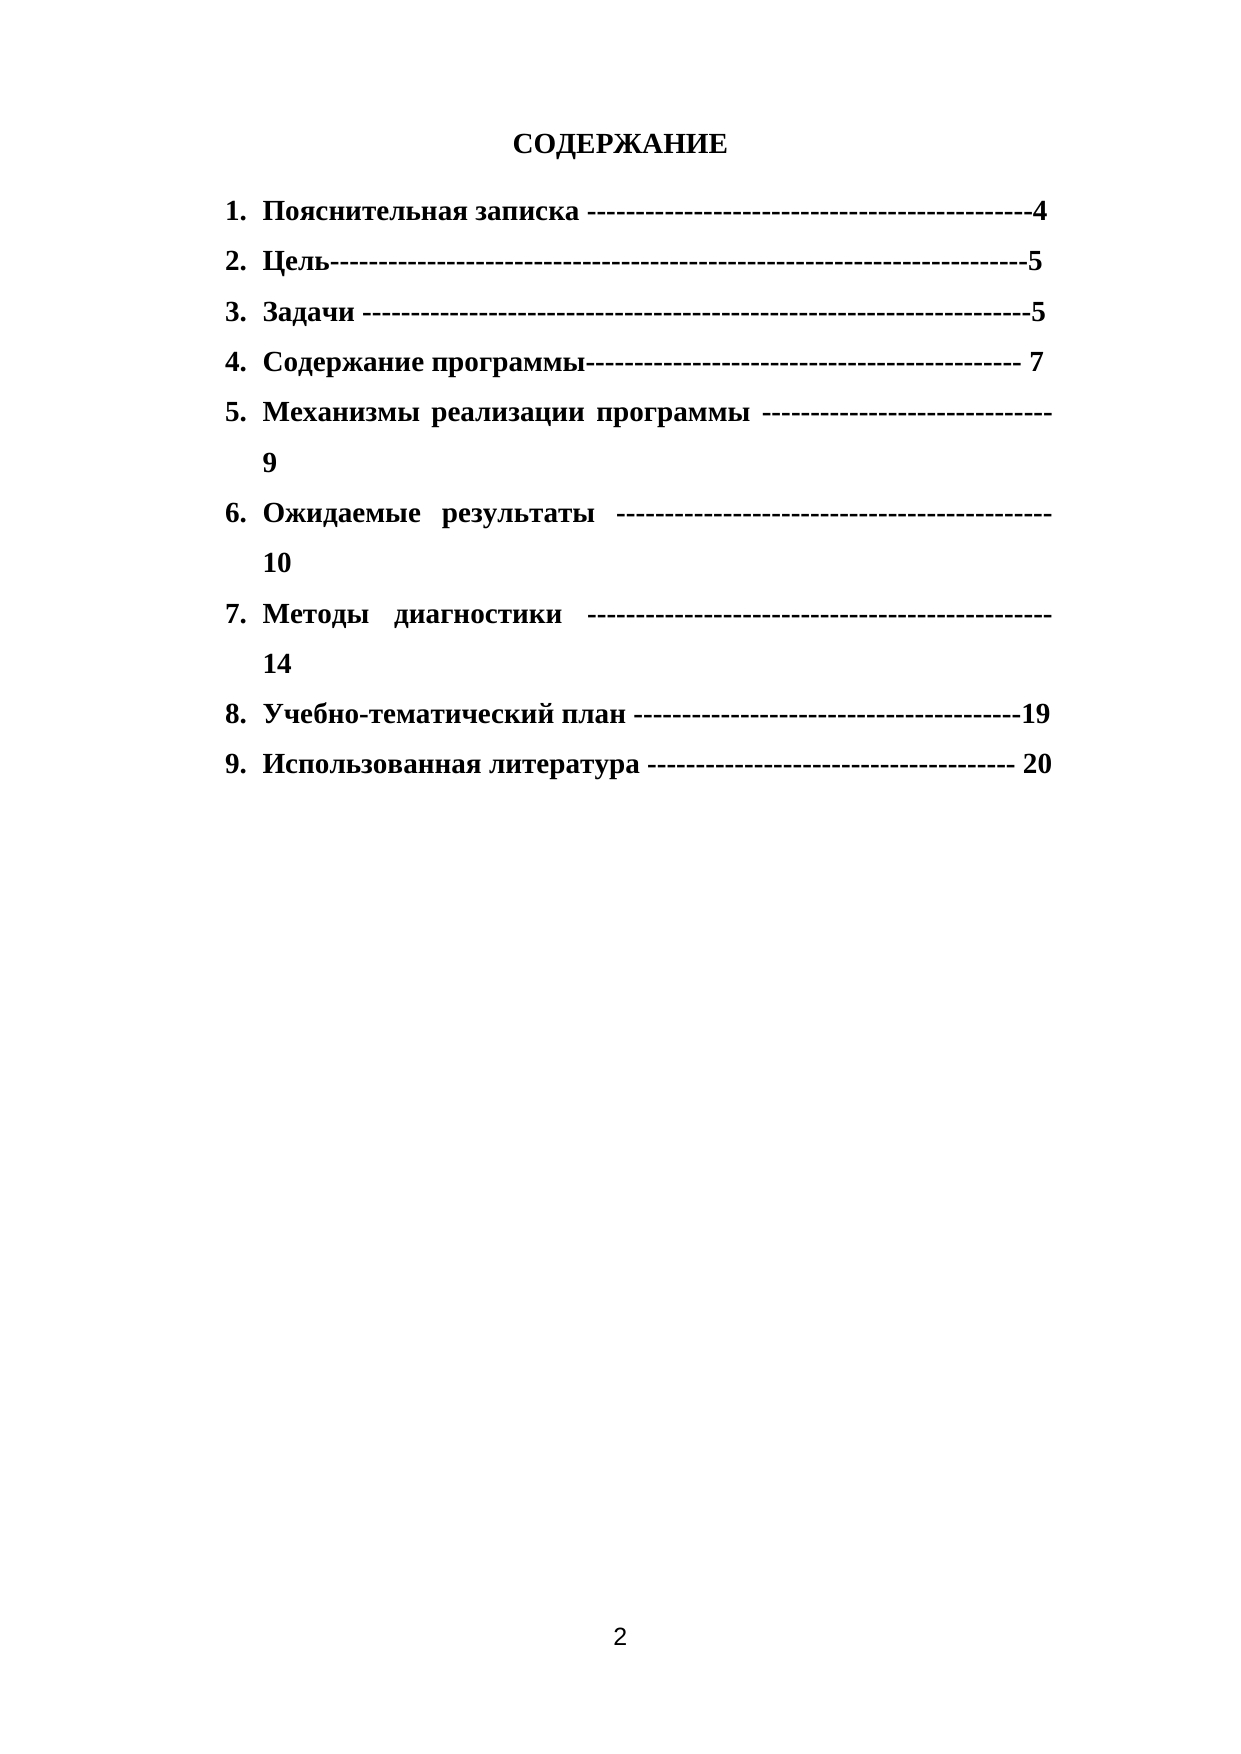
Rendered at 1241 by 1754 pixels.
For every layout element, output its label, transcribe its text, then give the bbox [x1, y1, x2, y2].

text СОДЕРЖАНИЕ [187, 126, 1053, 160]
list Задачи ---------------------------------------------------------------------5 [225, 294, 1053, 327]
list Пояснительная записка ----------------------------------------------4 [225, 193, 1053, 227]
list Методы диагностики ------------------------------------------------ 14 [225, 596, 1053, 679]
list Цель------------------------------------------------------------------------5 [225, 243, 1053, 277]
list Использованная литература -------------------------------------- 20 [225, 747, 1053, 780]
list Ожидаемые результаты ---------------------------------------------10 [225, 495, 1053, 579]
list Содержание программы--------------------------------------------- 7 [225, 344, 1053, 378]
list Механизмы реализации программы ------------------------------9 [225, 394, 1053, 478]
list Учебно-тематический план ----------------------------------------19 [225, 696, 1053, 730]
